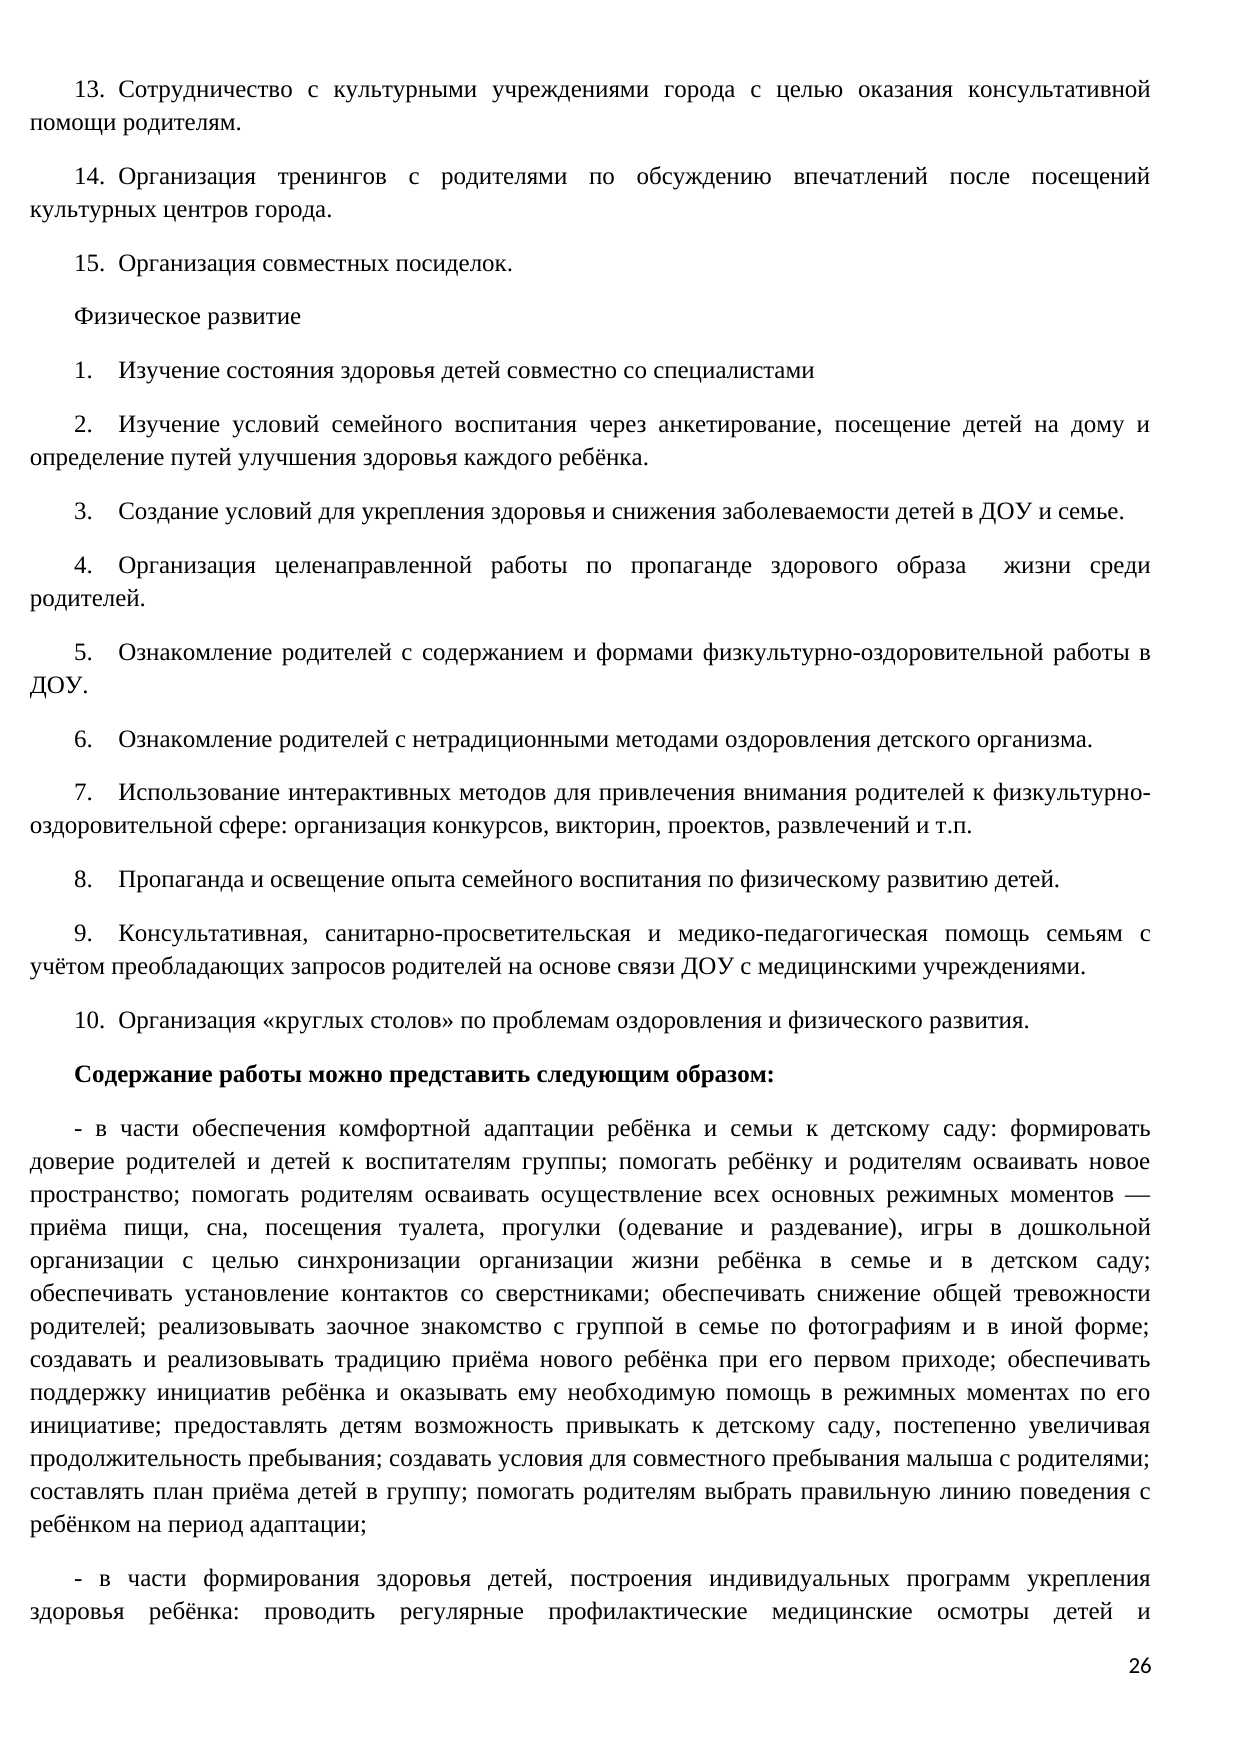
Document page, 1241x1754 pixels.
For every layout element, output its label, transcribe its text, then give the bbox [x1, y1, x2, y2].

text 5. Ознакомление родителей с содержанием и формами физкультурно-оздоровительной работы в ДОУ. [29, 637, 1152, 698]
text 3. Создание условий для укрепления здоровья и снижения заболеваемости детей в ДОУ и семье. [29, 496, 1152, 525]
text Содержание работы можно представить следующим образом: [29, 1059, 1152, 1088]
text Физическое развитие [29, 301, 1152, 330]
text 9. Консультативная, санитарно-просветительская и медико-педагогическая помощь семьям с учётом преобладающих запросов родителей на основе связи ДОУ с медицинскими учреждениями. [29, 918, 1152, 980]
text 8. Пропаганда и освещение опыта семейного воспитания по физическому развитию детей. [29, 864, 1152, 893]
text 1. Изучение состояния здоровья детей совместно со специалистами [29, 355, 1152, 384]
text 14. Организация тренингов с родителями по обсуждению впечатлений после посещений культурных центров города. [29, 161, 1152, 222]
text 2. Изучение условий семейного воспитания через анкетирование, посещение детей на дому и определение путей улучшения здоровья каждого ребёнка. [29, 409, 1152, 471]
text 13. Сотрудничество с культурными учреждениями города с целью оказания консультативной помощи родителям. [29, 74, 1152, 136]
text 7. Использование интерактивных методов для привлечения внимания родителей к физкультурно-оздоровительной сфере: организация конкурсов, викторин, проектов, развлечений и т.п. [29, 777, 1152, 839]
text 4. Организация целенаправленной работы по пропаганде здорового образа жизни среди родителей. [29, 550, 1152, 612]
text - в части обеспечения комфортной адаптации ребёнка и семьи к детскому саду: формировать доверие родителей и детей к воспитателям группы; помогать ребёнку и родителям осваивать новое пространство; помогать родителям осваивать осуществление всех основных режимных моментов — приёма пищи, сна, посещения туалета, прогулки (одевание и раздевание), игры в дошкольной организации с целью синхронизации организации жизни ребёнка в семье и в детском саду; обеспечивать установление контактов со сверстниками; обеспечивать снижение общей тревожности родителей; реализовывать заочное знакомство с группой в семье по фотографиям и в иной форме; создавать и реализовывать традицию приёма нового ребёнка при его первом приходе; обеспечивать поддержку инициатив ребёнка и оказывать ему необходимую помощь в режимных моментах по его инициативе; предоставлять детям возможность привыкать к детскому саду, постепенно увеличивая продолжительность пребывания; создавать условия для совместного пребывания малыша с родителями; составлять план приёма детей в группу; помогать родителям выбрать правильную линию поведения с ребёнком на период адаптации; [29, 1113, 1152, 1538]
text 6. Ознакомление родителей с нетрадиционными методами оздоровления детского организма. [29, 724, 1152, 752]
text 15. Организация совместных посиделок. [29, 248, 1152, 276]
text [29, 1563, 1152, 1625]
text 10. Организация «круглых столов» по проблемам оздоровления и физического развития. [29, 1005, 1152, 1034]
